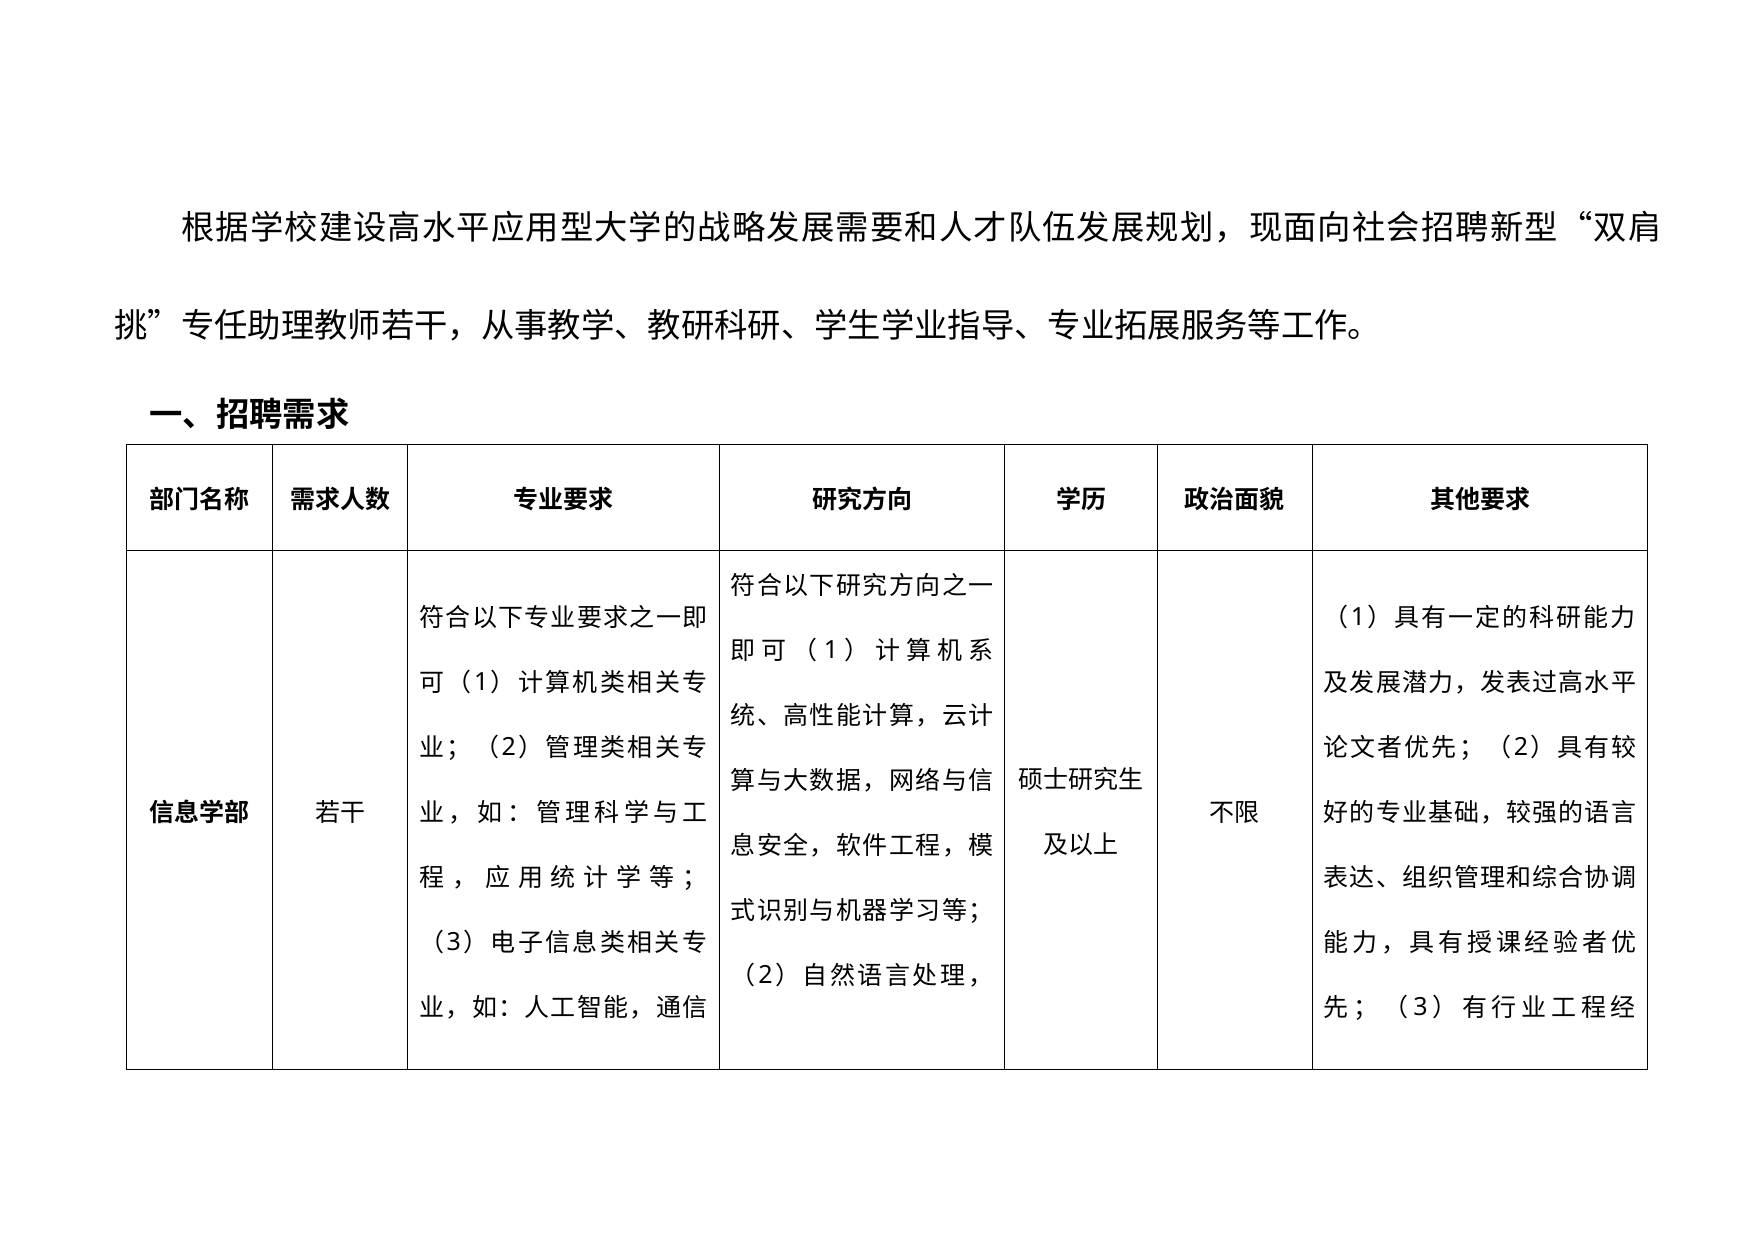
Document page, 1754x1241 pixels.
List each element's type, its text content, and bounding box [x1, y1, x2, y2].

table_header 研究方向 [720, 445, 1004, 550]
text 根据学校建设高水平应用型大学的战略发展需要和人才队伍发展规划，现面向社会招聘新型“双肩挑”专任助理教师若干，从事教学、教研科研、学生学业指导、专业拓展服务等工作。 [114, 193, 1666, 355]
table_cell 若干 [273, 551, 407, 1069]
table_header 政治面貌 [1158, 445, 1312, 550]
table_cell 信息学部 [127, 551, 272, 1069]
table_header 专业要求 [408, 445, 719, 550]
table_cell 不限 [1158, 551, 1312, 1069]
table_header 部门名称 [127, 445, 272, 550]
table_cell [720, 551, 1004, 1069]
table_header 需求人数 [273, 445, 407, 550]
table_cell 硕士研究生及以上 [1005, 551, 1157, 1069]
text 一、招聘需求 [114, 379, 1666, 444]
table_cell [408, 551, 719, 1069]
table_header 学历 [1005, 445, 1157, 550]
table_header 其他要求 [1313, 445, 1647, 550]
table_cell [1313, 551, 1647, 1069]
